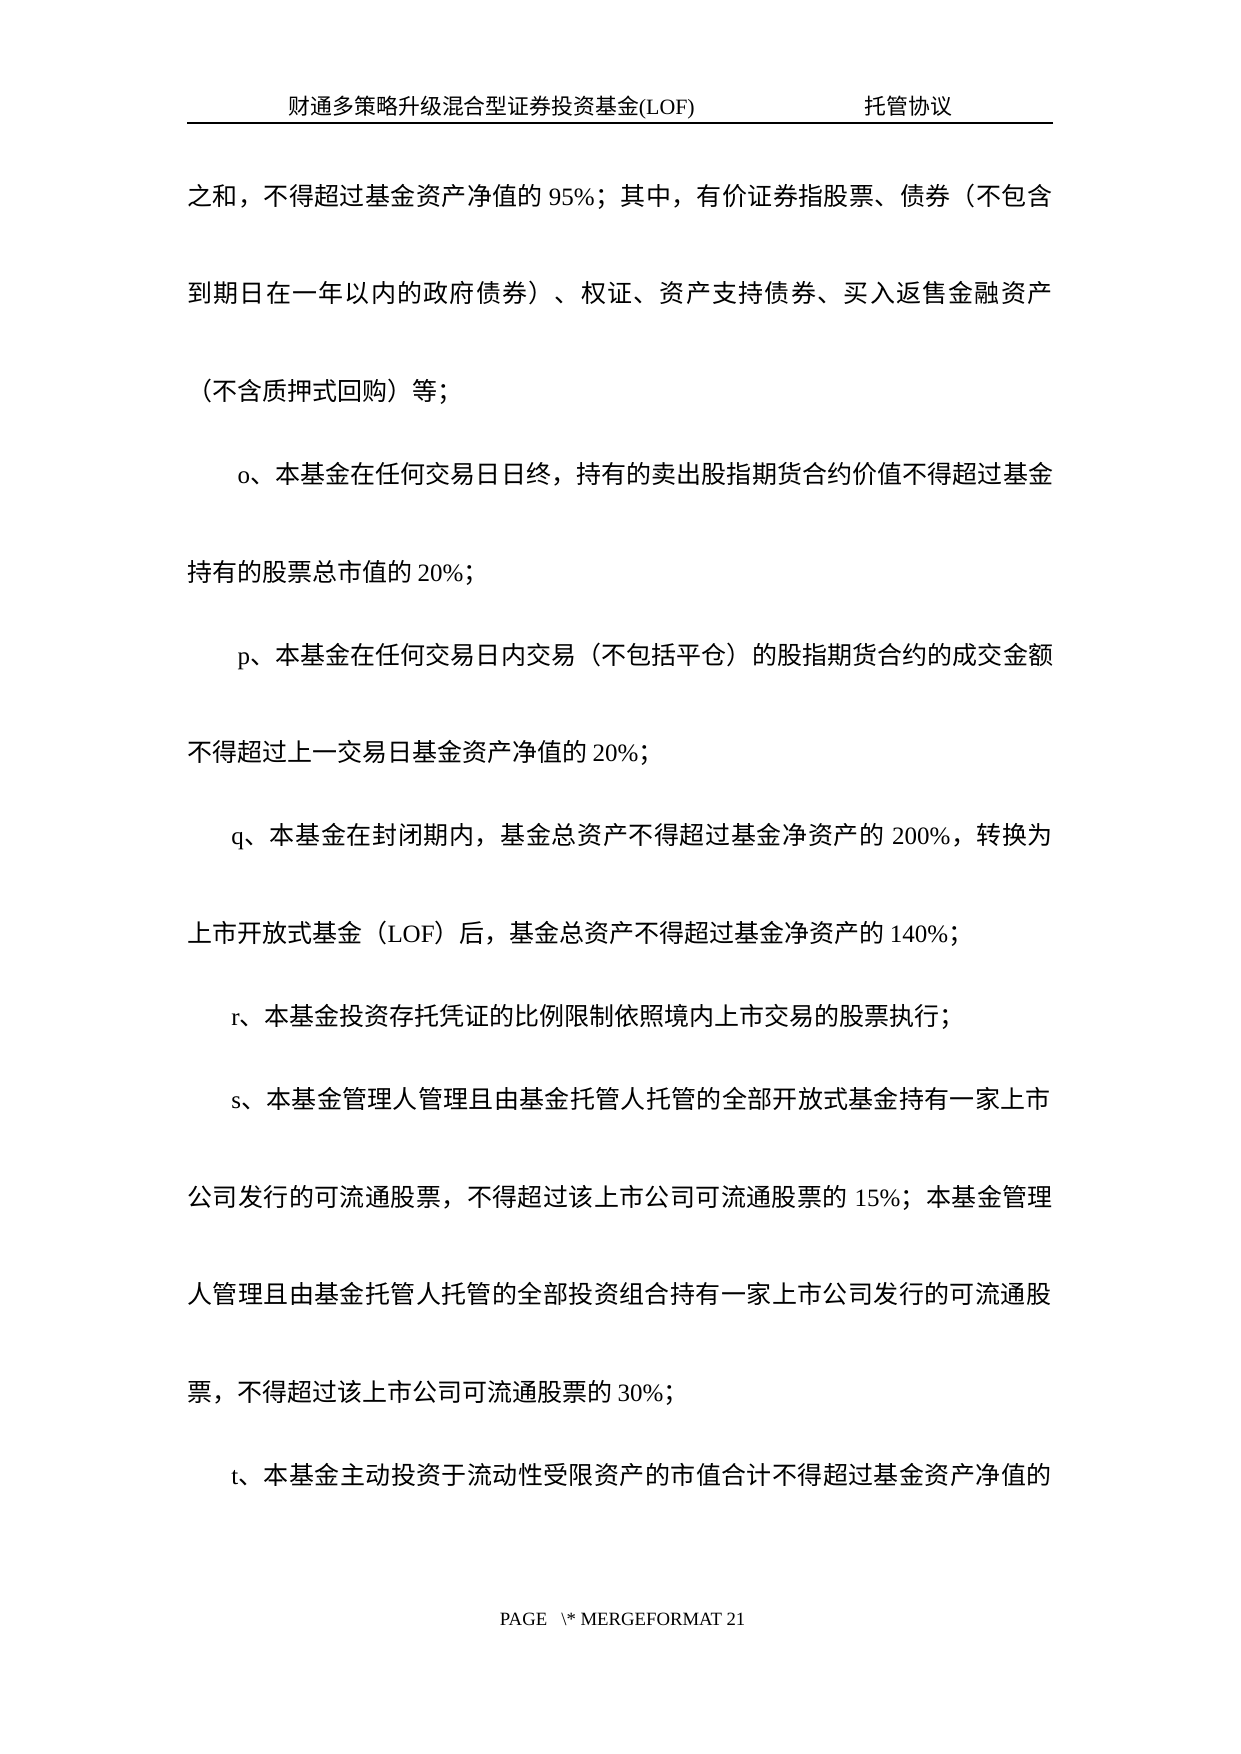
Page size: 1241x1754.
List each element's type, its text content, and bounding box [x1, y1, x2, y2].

text s、本基金管理人管理且由基金托管人托管的全部开放式基金持有一家上市公司发行的可流通股票，不得超过该上市公司可流通股票的15%；本基金管理人管理且由基金托管人托管的全部投资组合持有一家上市公司发行的可流通股票，不得超过该上市公司可流通股票的30%； [187, 1065, 1053, 1423]
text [187, 1441, 1053, 1506]
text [187, 162, 1053, 422]
text o、本基金在任何交易日日终，持有的卖出股指期货合约价值不得超过基金持有的股票总市值的20%； [187, 440, 1053, 603]
text r、本基金投资存托凭证的比例限制依照境内上市交易的股票执行； [187, 982, 1053, 1047]
text p、本基金在任何交易日内交易（不包括平仓）的股指期货合约的成交金额不得超过上一交易日基金资产净值的20%； [187, 621, 1053, 783]
text q、本基金在封闭期内，基金总资产不得超过基金净资产的200%，转换为上市开放式基金（LOF）后，基金总资产不得超过基金净资产的140%； [187, 801, 1053, 964]
